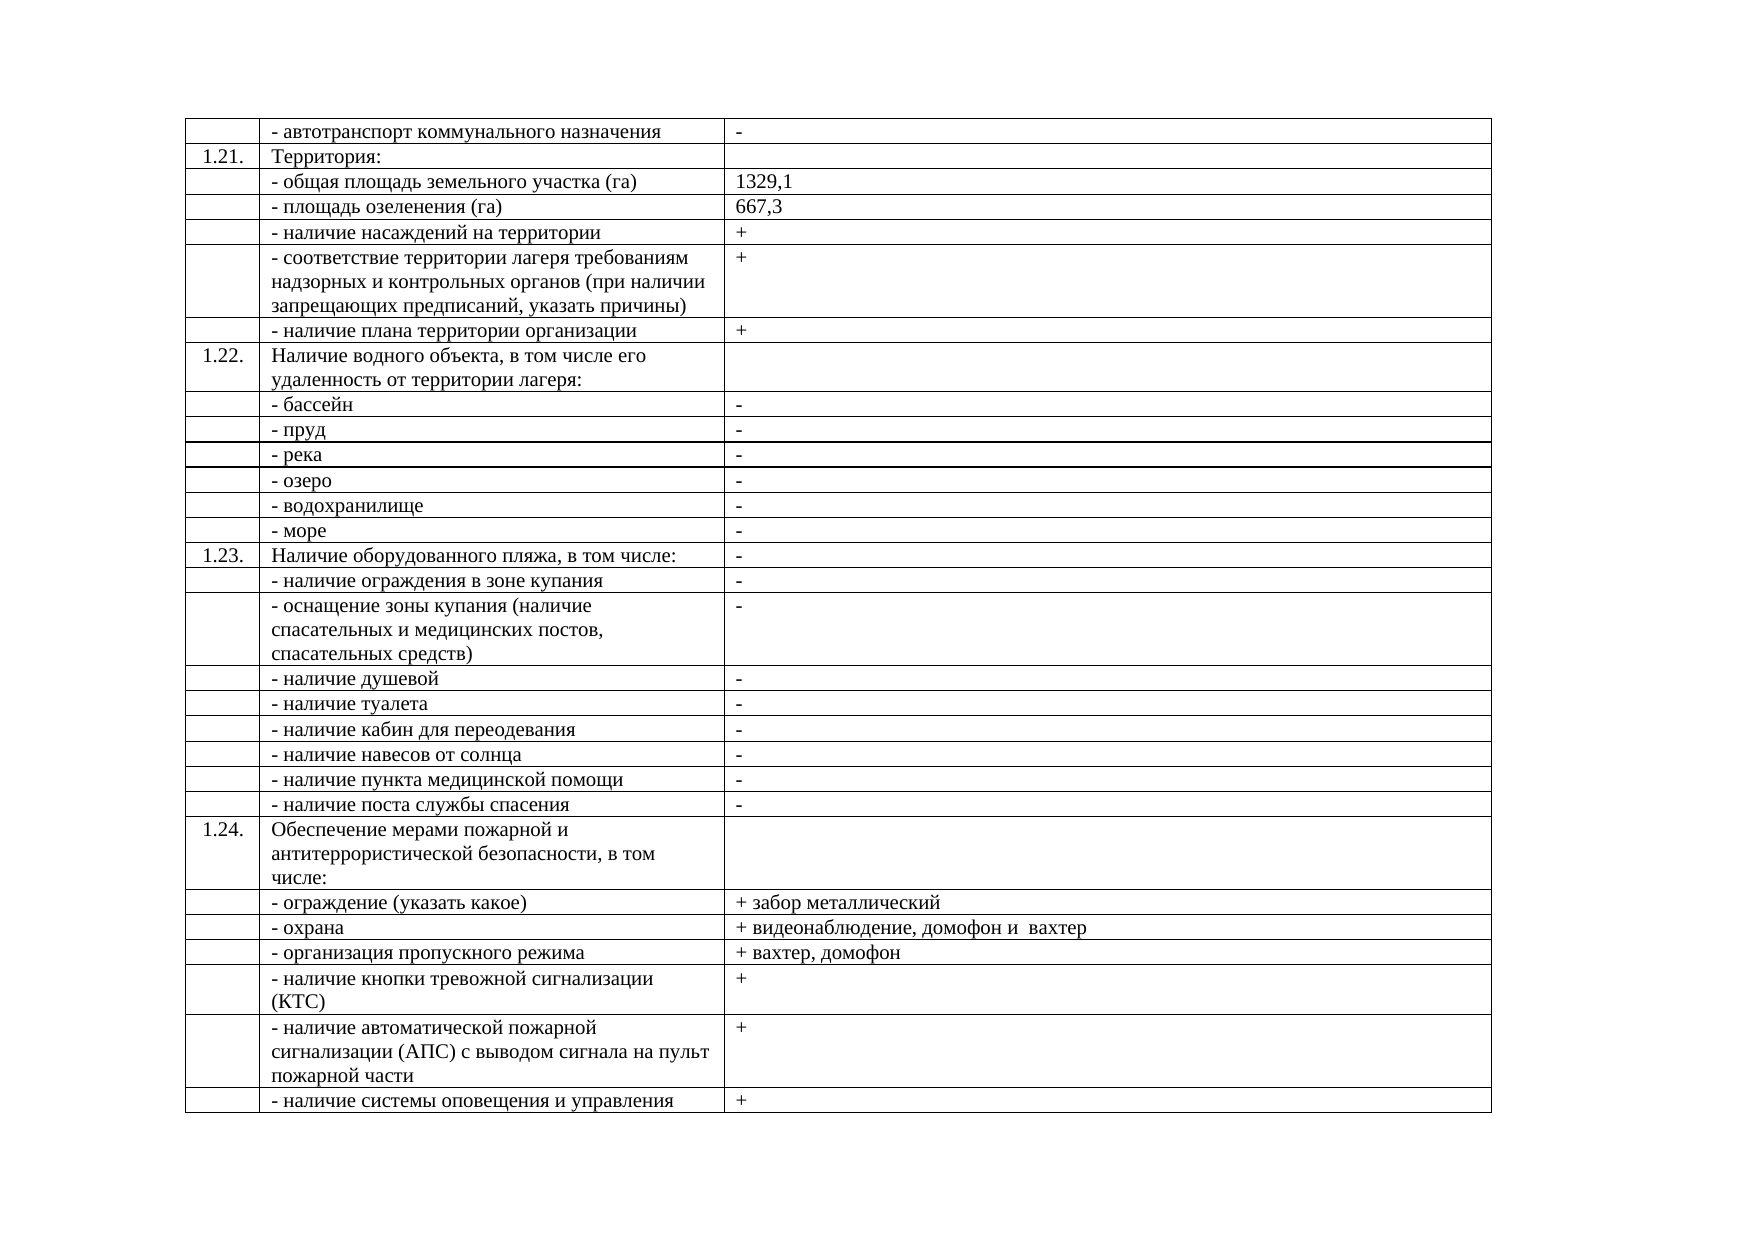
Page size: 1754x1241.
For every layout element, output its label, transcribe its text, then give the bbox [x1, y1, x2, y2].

table_cell - бассейн [260, 392, 724, 416]
table_cell - наличие кабин для переодевания [260, 716, 724, 741]
table_cell + [725, 245, 1491, 317]
table_cell [186, 119, 259, 143]
table_cell [186, 443, 259, 466]
table_cell - [725, 443, 1491, 466]
table_cell [186, 792, 259, 816]
table_cell Территория: [260, 144, 724, 168]
table_cell [186, 220, 259, 244]
table_cell [186, 417, 259, 441]
table_cell [186, 965, 259, 1013]
table_cell 1.22. [186, 343, 259, 391]
table_cell [186, 245, 259, 317]
table_cell + [725, 318, 1491, 342]
table_cell + забор металлический [725, 890, 1491, 914]
table_cell [725, 144, 1491, 168]
table_cell [186, 742, 259, 766]
table_cell - автотранспорт коммунального назначения [260, 119, 724, 143]
table_cell - море [260, 518, 724, 542]
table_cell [260, 1088, 724, 1112]
table_cell - река [260, 443, 724, 466]
table_cell [186, 195, 259, 218]
table_cell - водохранилище [260, 493, 724, 517]
table_cell - [725, 593, 1491, 665]
table_cell - соответствие территории лагеря требованиям надзорных и контрольных органов (при наличии запрещающих предписаний, указать причины) [260, 245, 724, 317]
table_cell - [725, 716, 1491, 741]
table_cell - [725, 792, 1491, 816]
table_cell [186, 691, 259, 715]
table_cell - оснащение зоны купания (наличие спасательных и медицинских постов, спасательных средств) [260, 593, 724, 665]
table_cell [186, 666, 259, 690]
table_cell - наличие ограждения в зоне купания [260, 568, 724, 592]
table_cell [186, 169, 259, 193]
table_cell [725, 817, 1491, 889]
table_cell 1.24. [186, 817, 259, 889]
table_cell + вахтер, домофон [725, 940, 1491, 964]
table_cell [186, 915, 259, 939]
table_cell + [725, 1015, 1491, 1087]
table_cell Наличие оборудованного пляжа, в том числе: [260, 543, 724, 567]
table_cell 1.23. [186, 543, 259, 567]
table_cell Обеспечение мерами пожарной и антитеррористической безопасности, в том числе: [260, 817, 724, 889]
table_cell + [725, 965, 1491, 1013]
table_cell - [725, 518, 1491, 542]
table_cell [186, 392, 259, 416]
table_cell 1.21. [186, 144, 259, 168]
table_cell [725, 343, 1491, 391]
table_cell [186, 493, 259, 517]
table_cell - наличие туалета [260, 691, 724, 715]
table_cell [186, 318, 259, 342]
table_cell - наличие автоматической пожарной сигнализации (АПС) с выводом сигнала на пульт пожарной части [260, 1015, 724, 1087]
table_cell - [725, 468, 1491, 492]
table_cell [186, 716, 259, 741]
table_cell [186, 468, 259, 492]
table_cell + [725, 220, 1491, 244]
table_cell - [725, 392, 1491, 416]
table_cell - наличие пункта медицинской помощи [260, 767, 724, 791]
table_cell - [725, 568, 1491, 592]
table_cell - наличие душевой [260, 666, 724, 690]
table_cell - наличие насаждений на территории [260, 220, 724, 244]
table_cell - [725, 767, 1491, 791]
table_cell + [725, 1088, 1491, 1112]
table_cell - площадь озеленения (га) [260, 195, 724, 218]
table_cell - охрана [260, 915, 724, 939]
table_cell [186, 568, 259, 592]
table_cell [186, 593, 259, 665]
table_cell [186, 1088, 259, 1112]
table_cell - [725, 543, 1491, 567]
table_cell - озеро [260, 468, 724, 492]
table_cell [186, 518, 259, 542]
table_cell - [725, 493, 1491, 517]
table_cell [186, 767, 259, 791]
table_cell 1329,1 [725, 169, 1491, 193]
table_cell Наличие водного объекта, в том числе его удаленность от территории лагеря: [260, 343, 724, 391]
table_cell + видеонаблюдение, домофон и вахтер [725, 915, 1491, 939]
table_cell - [725, 691, 1491, 715]
table_cell - организация пропускного режима [260, 940, 724, 964]
table_cell - [725, 119, 1491, 143]
table_cell - наличие кнопки тревожной сигнализации (КТС) [260, 965, 724, 1013]
table_cell - наличие навесов от солнца [260, 742, 724, 766]
table_cell - наличие поста службы спасения [260, 792, 724, 816]
table_cell [186, 1015, 259, 1087]
table_cell - наличие плана территории организации [260, 318, 724, 342]
table_cell - [725, 666, 1491, 690]
table_cell 667,3 [725, 195, 1491, 218]
table_cell - пруд [260, 417, 724, 441]
table_cell - ограждение (указать какое) [260, 890, 724, 914]
table_cell [186, 890, 259, 914]
table_cell - [725, 417, 1491, 441]
table_cell - [725, 742, 1491, 766]
table_cell [186, 940, 259, 964]
table_cell - общая площадь земельного участка (га) [260, 169, 724, 193]
